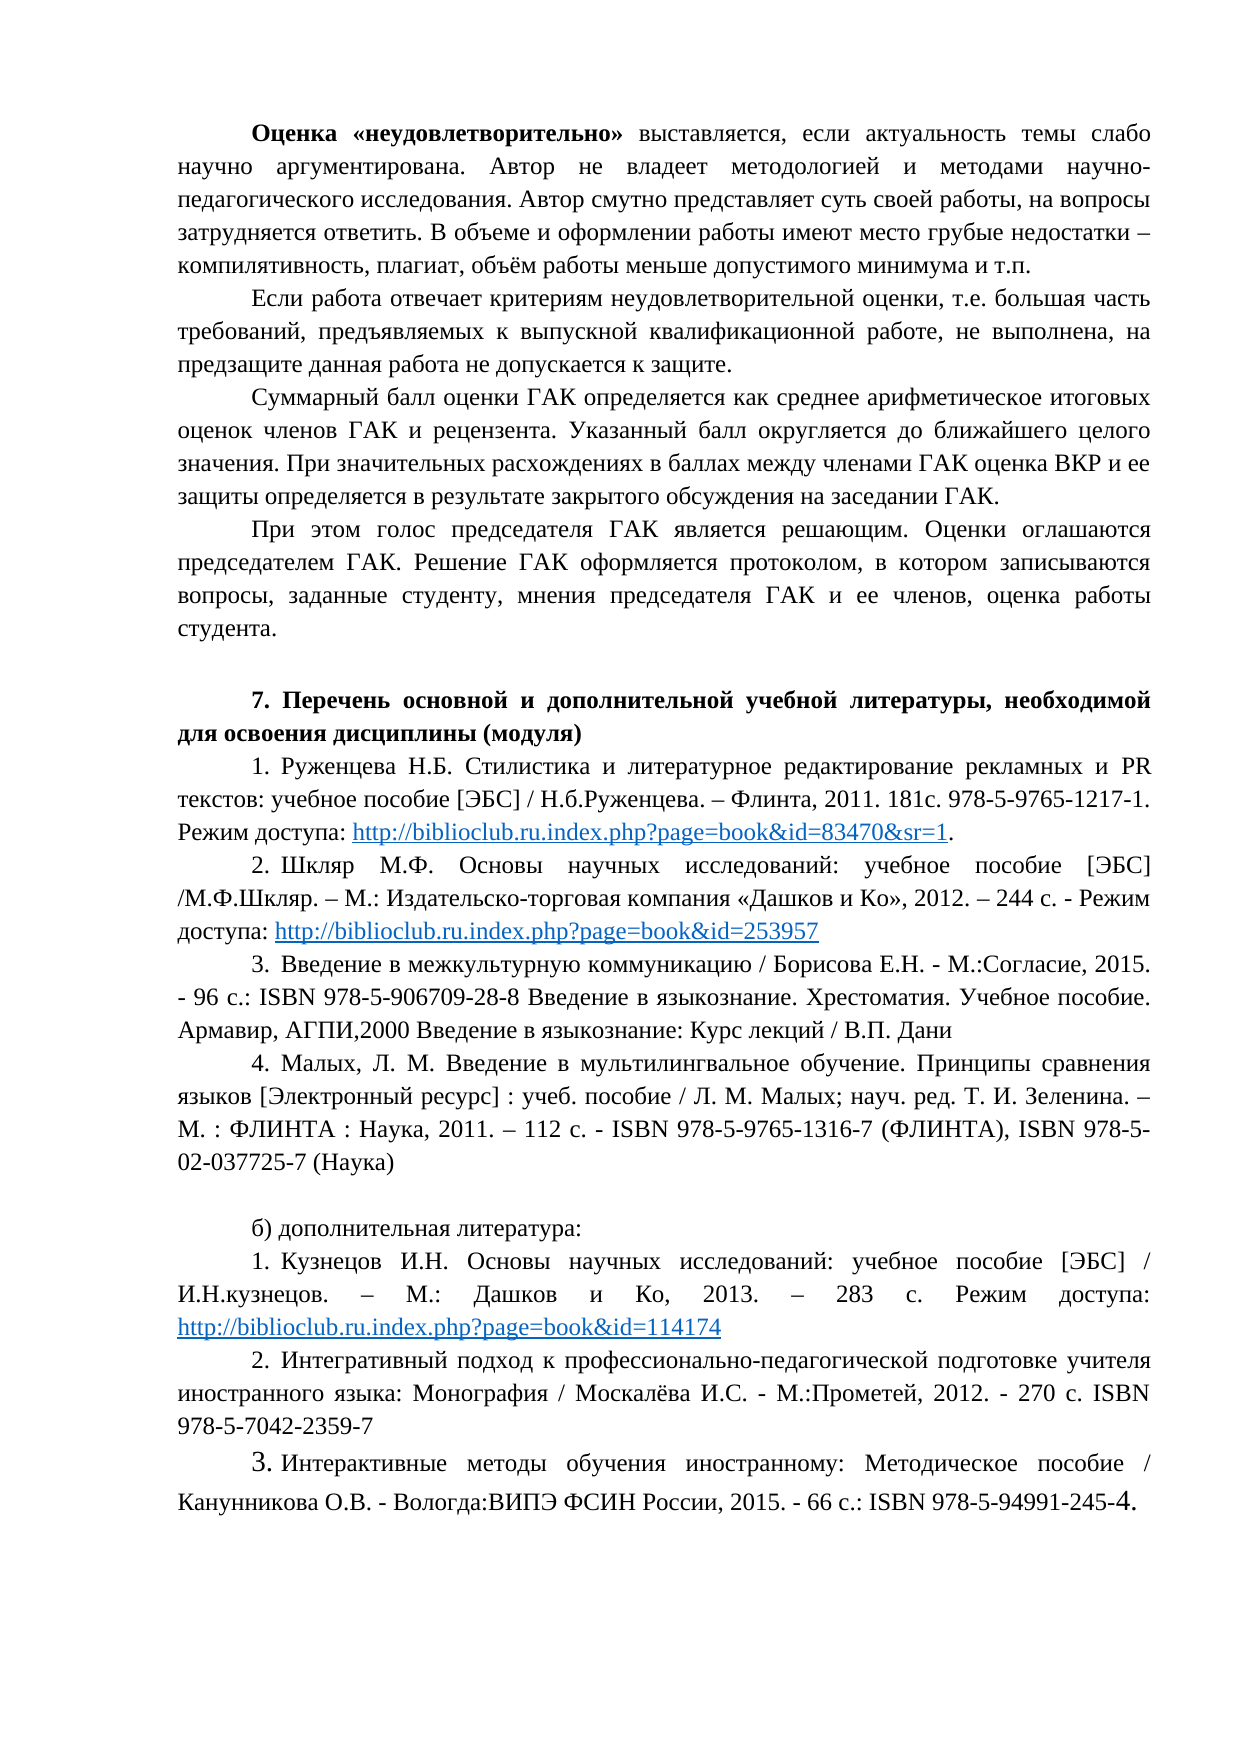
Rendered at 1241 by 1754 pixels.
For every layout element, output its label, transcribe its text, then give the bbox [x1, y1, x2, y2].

text Если работа отвечает критериям неудовлетворительной оценки, т.е. большая часть требований, предъявляемых к выпускной квалификационной работе, не выполнена, на предзащите данная работа не допускается к защите. [177, 283, 1152, 378]
text При этом голос председателя ГАК является решающим. Оценки оглашаются председателем ГАК. Решение ГАК оформляется протоколом, в котором записываются вопросы, заданные студенту, мнения председателя ГАК и ее членов, оценка работы студента. [177, 514, 1152, 642]
list Шкляр М.Ф. Основы научных исследований: учебное пособие [ЭБС] /М.Ф.Шкляр. – М.: Издательско-торговая компания «Дашков и Ко», 2012. – 244 с. - Режим доступа: http://biblioclub.ru.index.php?page=book&id=253957 [177, 850, 1152, 945]
list Интегративный подход к профессионально-педагогической подготовке учителя иностранного языка: Монография / Москалёва И.С. - М.:Прометей, 2012. - 270 с. ISBN 978-5-7042-2359-7 [177, 1345, 1152, 1440]
list Введение в межкультурную коммуникацию / Борисова Е.Н. - М.:Согласие, 2015. - 96 с.: ISBN 978-5-906709-28-8 Введение в языкознание. Хрестоматия. Учебное пособие. Армавир, АГПИ,2000 Введение в языкознание: Курс лекций / В.П. Дани [177, 949, 1152, 1044]
text 7. Перечень основной и дополнительной учебной литературы, необходимой для освоения дисциплины (модуля) [177, 685, 1152, 747]
text б) дополнительная литература: [177, 1213, 1152, 1242]
list Кузнецов И.Н. Основы научных исследований: учебное пособие [ЭБС] / И.Н.кузнецов. – М.: Дашков и Ко, 2013. – 283 с. Режим доступа: http://biblioclub.ru.index.php?page=book&id=114174 [177, 1246, 1152, 1341]
list Руженцева Н.Б. Стилистика и литературное редактирование рекламных и PR текстов: учебное пособие [ЭБС] / Н.б.Руженцева. – Флинта, 2011. 181с. 978-5-9765-1217-1. Режим доступа: http://biblioclub.ru.index.php?page=book&id=83470&sr=1. [177, 751, 1152, 846]
list Интерактивные методы обучения иностранному: Методическое пособие / Канунникова О.В. - Вологда:ВИПЭ ФСИН России, 2015. - 66 с.: ISBN 978-5-94991-245-4. [177, 1444, 1152, 1517]
text Суммарный балл оценки ГАК определяется как среднее арифметическое итоговых оценок членов ГАК и рецензента. Указанный балл округляется до ближайшего целого значения. При значительных расхождениях в баллах между членами ГАК оценка ВКР и ее защиты определяется в результате закрытого обсуждения на заседании ГАК. [177, 382, 1152, 510]
list Малых, Л. М. Введение в мультилингвальное обучение. Принципы сравнения языков [Электронный ресурс] : учеб. пособие / Л. М. Малых; науч. ред. Т. И. Зеленина. – М. : ФЛИНТА : Наука, 2011. – 112 с. - ISBN 978-5-9765-1316-7 (ФЛИНТА), ISBN 978-5- 02-037725-7 (Наука) [177, 1048, 1152, 1176]
text Оценка «неудовлетворительно» выставляется, если актуальность темы слабо научно аргументирована. Автор не владеет методологией и методами научно-педагогического исследования. Автор смутно представляет суть своей работы, на вопросы затрудняется ответить. В объеме и оформлении работы имеют место грубые недостатки – компилятивность, плагиат, объём работы меньше допустимого минимума и т.п. [177, 118, 1152, 279]
